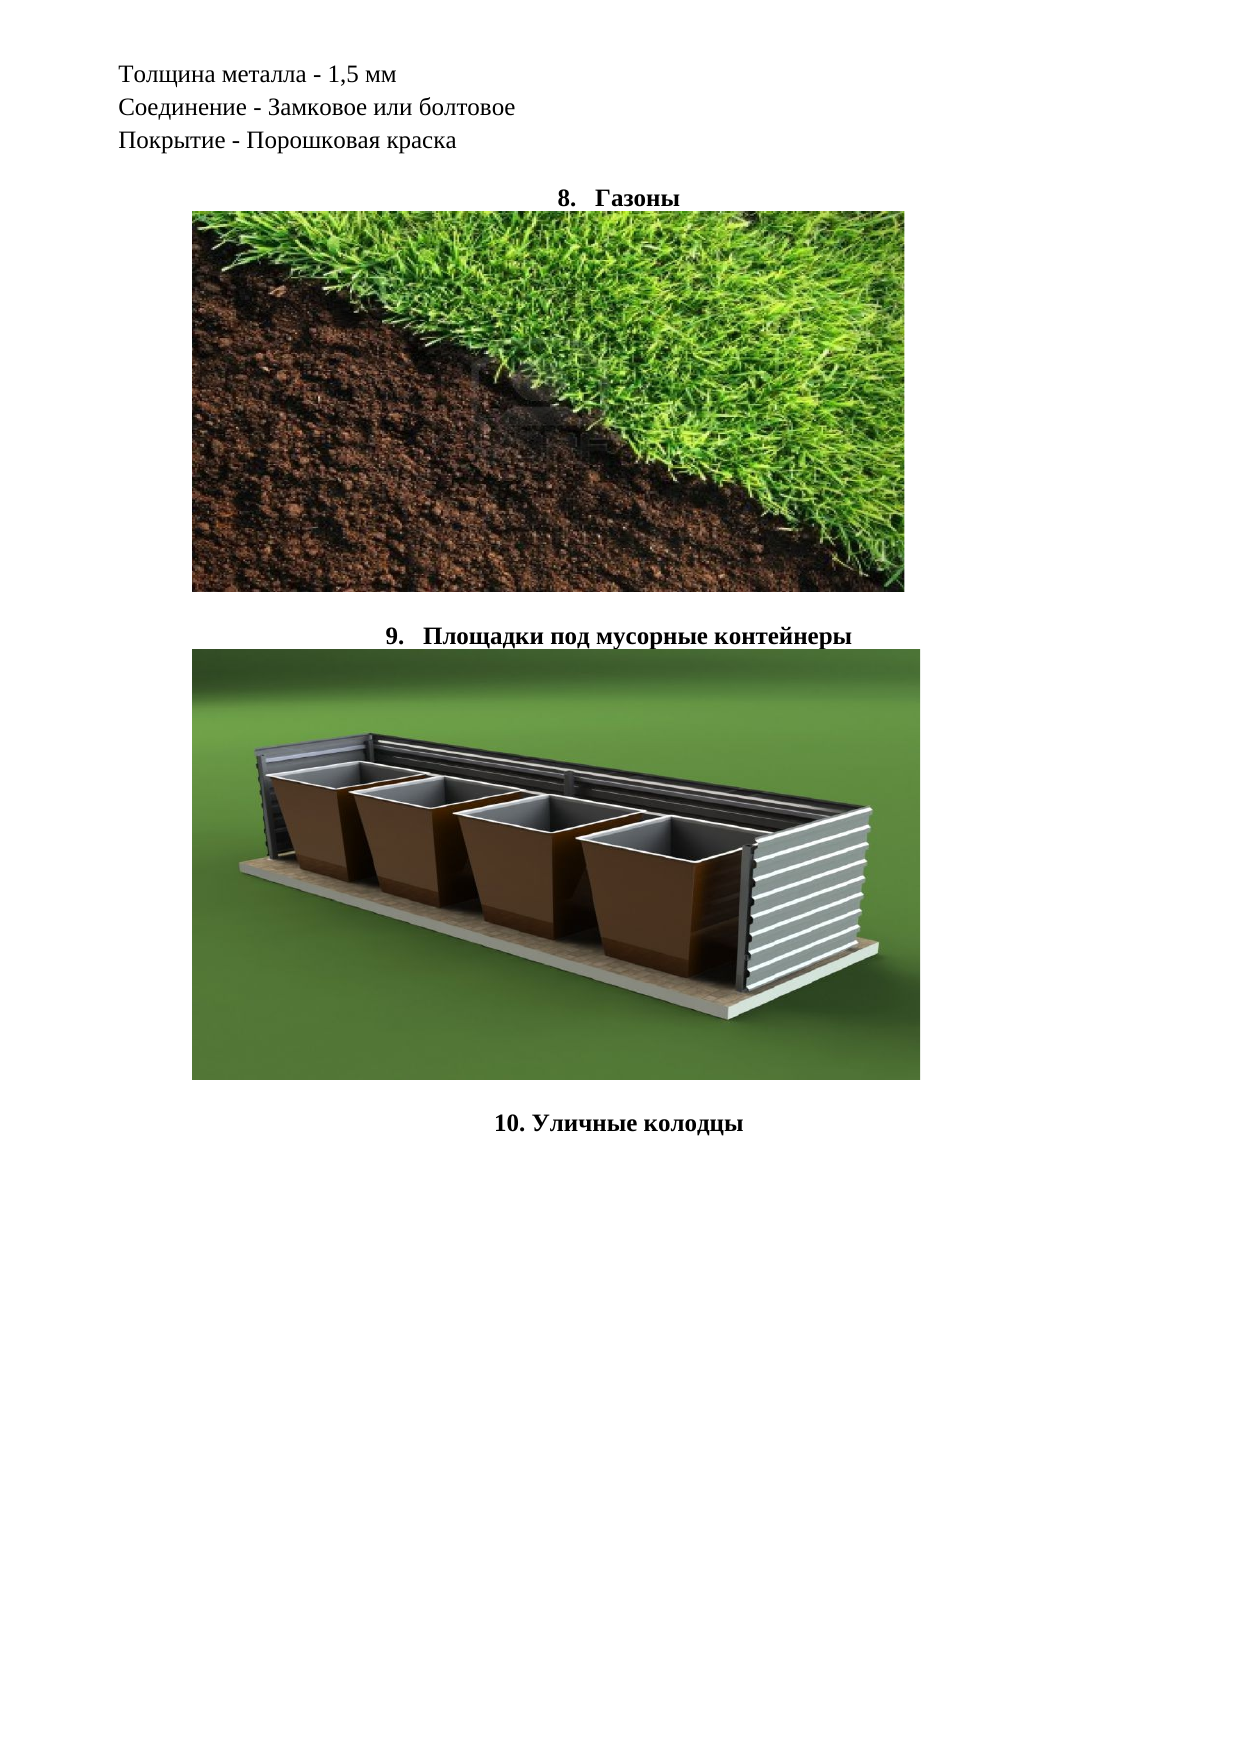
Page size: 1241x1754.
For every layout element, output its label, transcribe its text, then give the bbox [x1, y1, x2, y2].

picture [192, 649, 920, 1080]
picture [192, 211, 905, 592]
list Уличные колодцы [174, 1108, 1063, 1137]
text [118, 59, 1063, 154]
list Площадки под мусорные контейнеры [174, 621, 1063, 649]
list Газоны [174, 183, 1063, 212]
